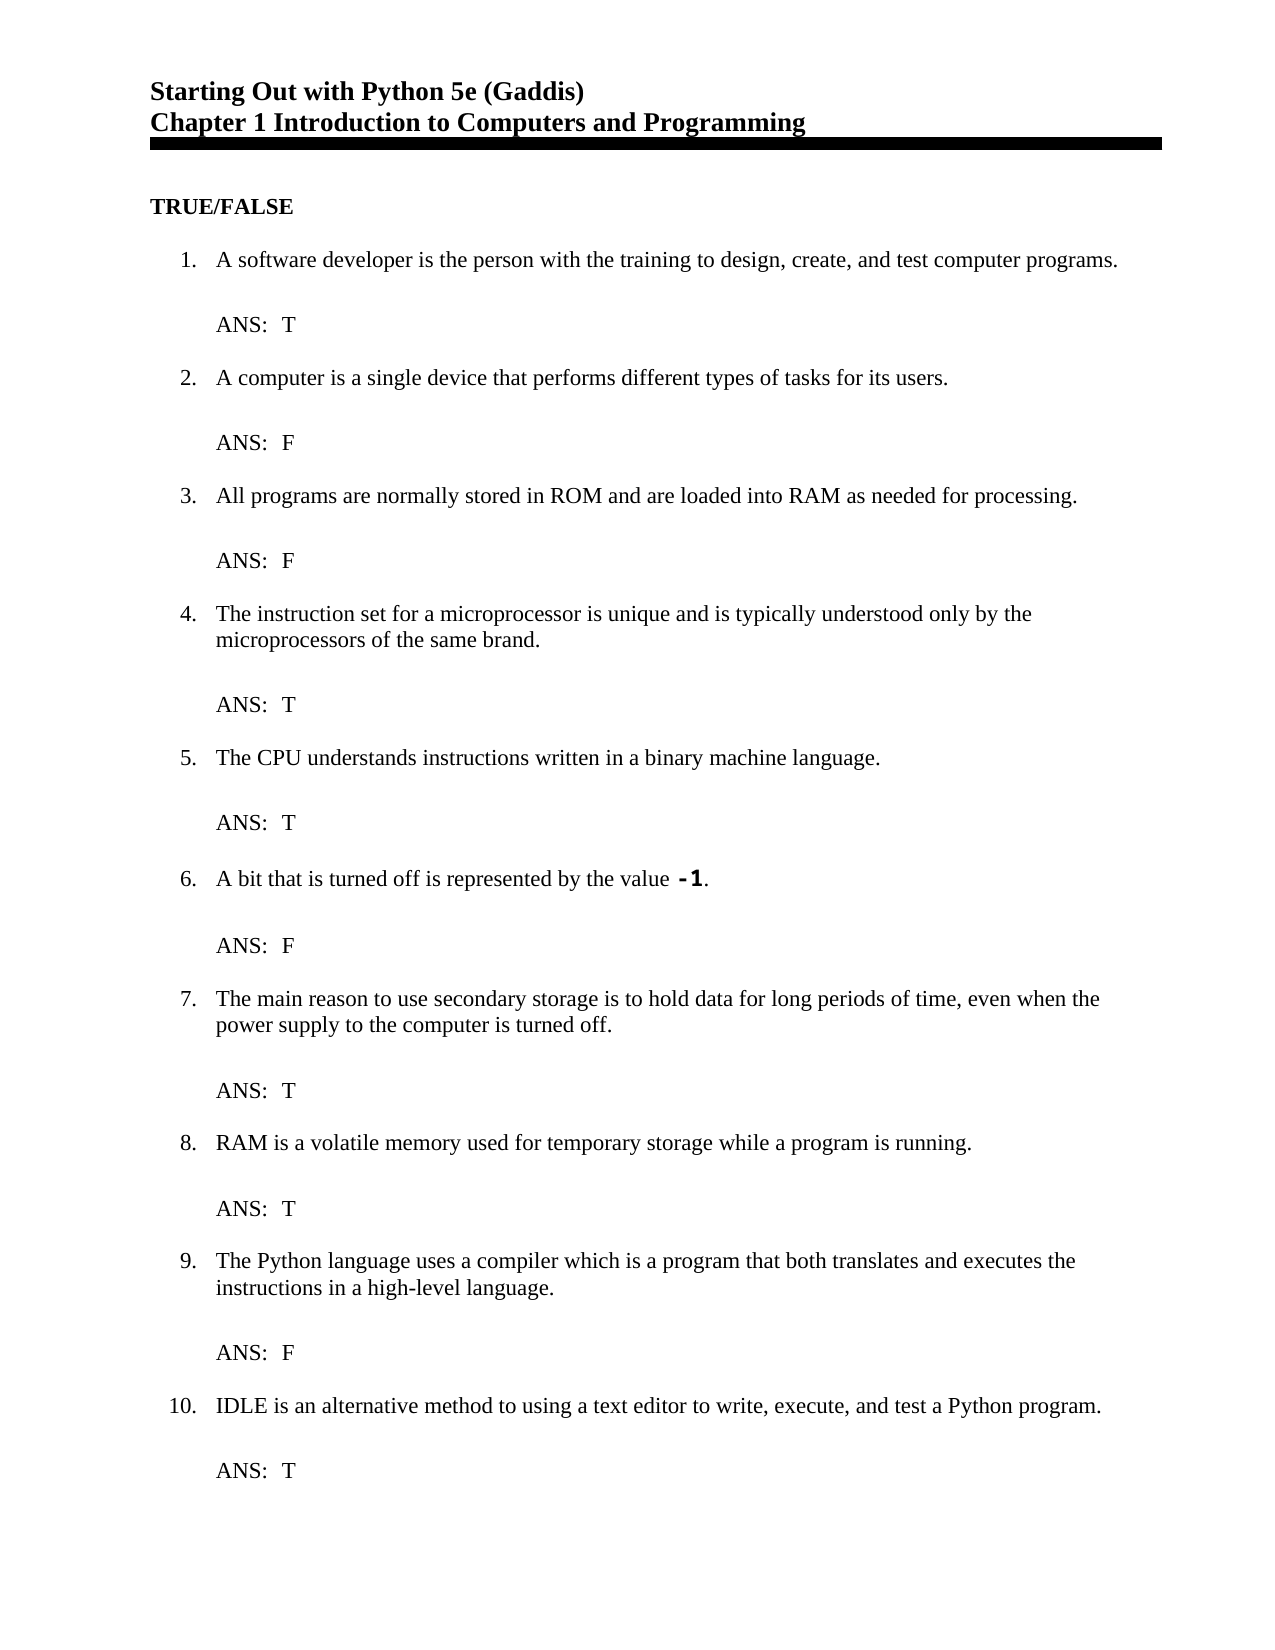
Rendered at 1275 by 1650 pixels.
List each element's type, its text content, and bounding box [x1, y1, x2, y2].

text ANS: T [216, 1457, 1162, 1483]
text TRUE/FALSE [150, 193, 1162, 219]
text ANS: T [216, 691, 1162, 718]
text ANS: T [216, 311, 1162, 337]
text 3. All programs are normally stored in ROM and are loaded into RAM as needed for processing. [150, 482, 1162, 508]
text ANS: F [216, 932, 1162, 959]
text ANS: F [216, 429, 1162, 455]
text ANS: T [216, 809, 1162, 836]
text 2. A computer is a single device that performs different types of tasks for its users. [150, 364, 1162, 390]
text 6. A bit that is turned off is represented by the value -1. [150, 862, 1162, 893]
text 9. The Python language uses a compiler which is a program that both translates and executes the instructions in a high-level language. [150, 1247, 1162, 1300]
text 10. IDLE is an alternative method to using a text editor to write, execute, and test a Python program. [150, 1392, 1162, 1418]
text ANS: T [216, 1077, 1162, 1103]
text 4. The instruction set for a microprocessor is unique and is typically understood only by the microprocessors of the same brand. [150, 600, 1162, 652]
text 8. RAM is a volatile memory used for temporary storage while a program is running. [150, 1129, 1162, 1156]
text Chapter 1 Introduction to Computers and Programming [150, 106, 1162, 137]
text ANS: T [216, 1195, 1162, 1221]
text 1. A software developer is the person with the training to design, create, and test computer programs. [150, 246, 1162, 272]
text ANS: F [216, 547, 1162, 573]
text ANS: F [216, 1339, 1162, 1365]
text Starting Out with Python 5e (Gaddis) [150, 75, 1162, 106]
text 5. The CPU understands instructions written in a binary machine language. [150, 744, 1162, 770]
text 7. The main reason to use secondary storage is to hold data for long periods of time, even when the power supply to the computer is turned off. [150, 985, 1162, 1038]
